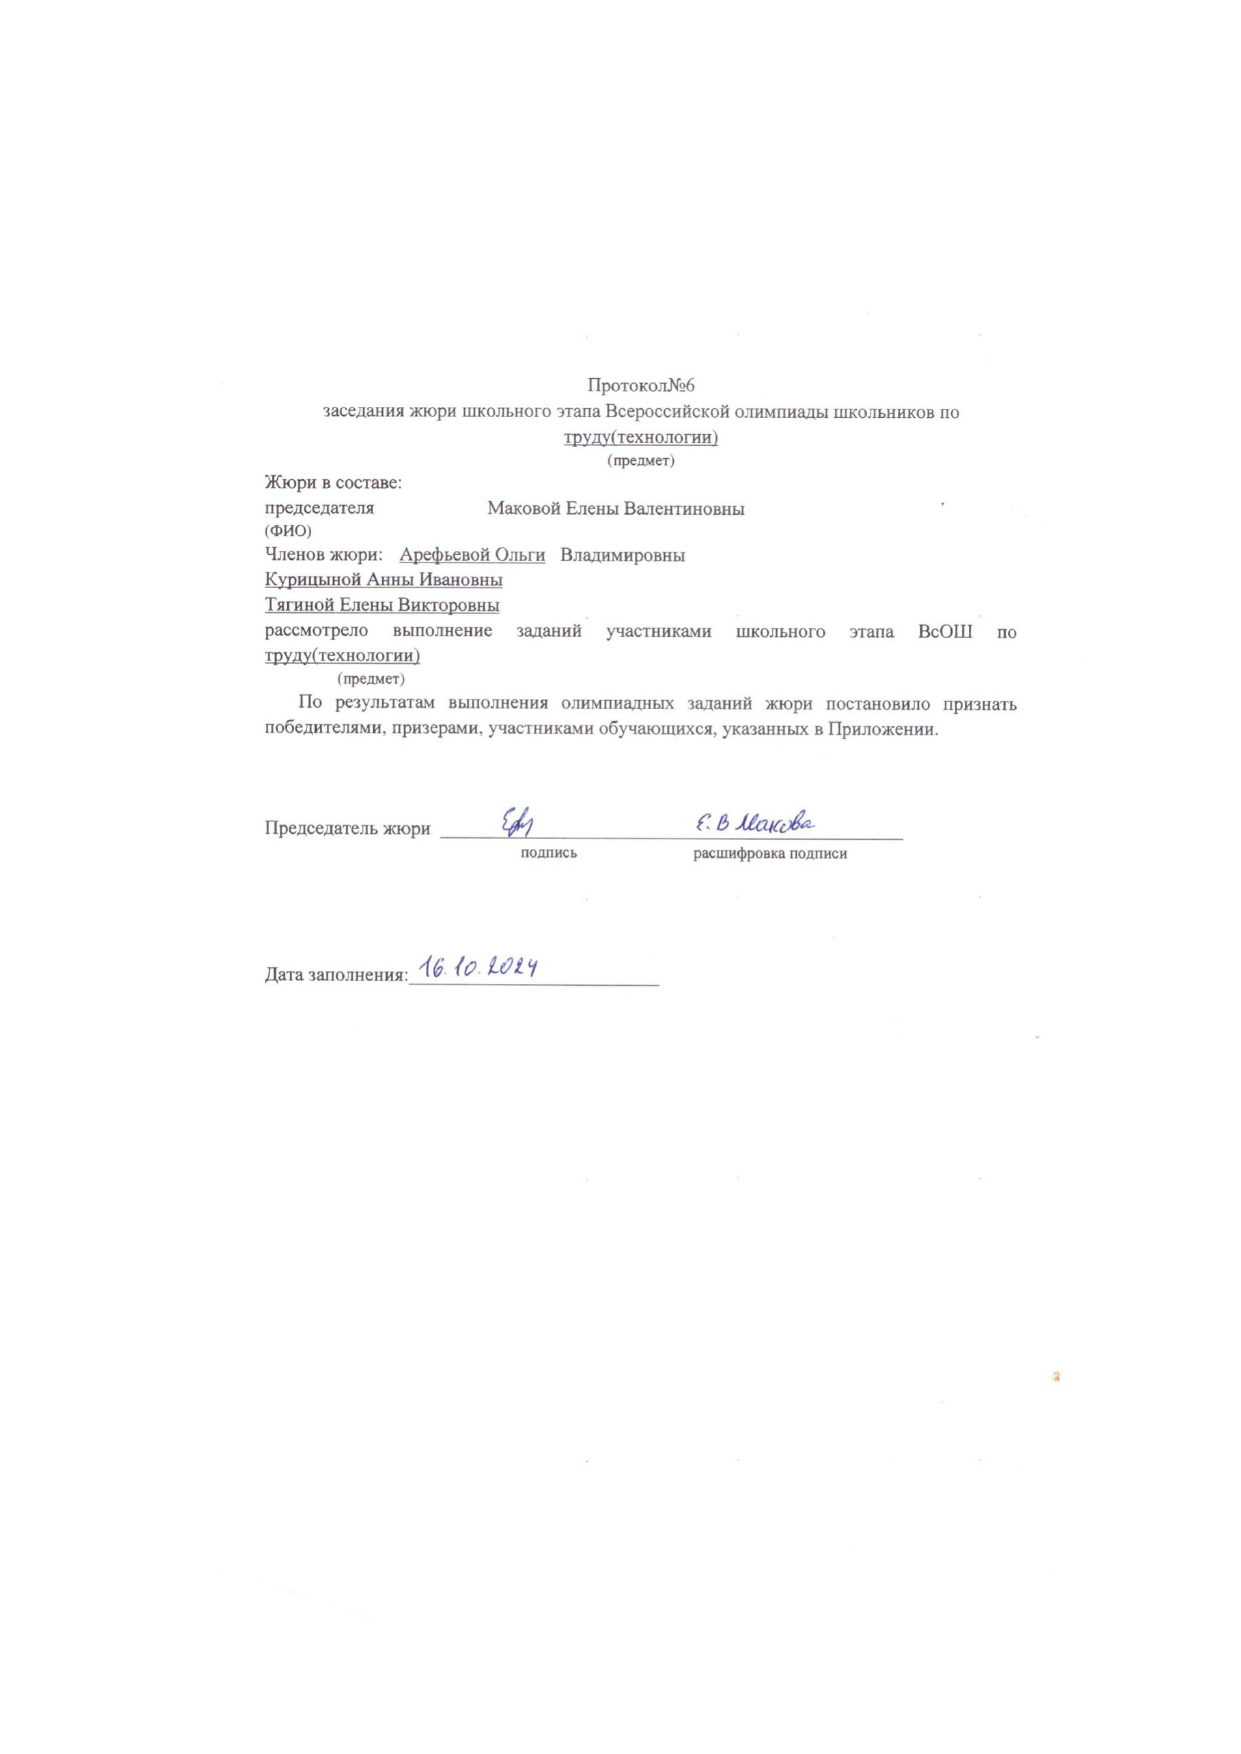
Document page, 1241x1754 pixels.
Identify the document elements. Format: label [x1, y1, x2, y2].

picture [106, 277, 1090, 1628]
